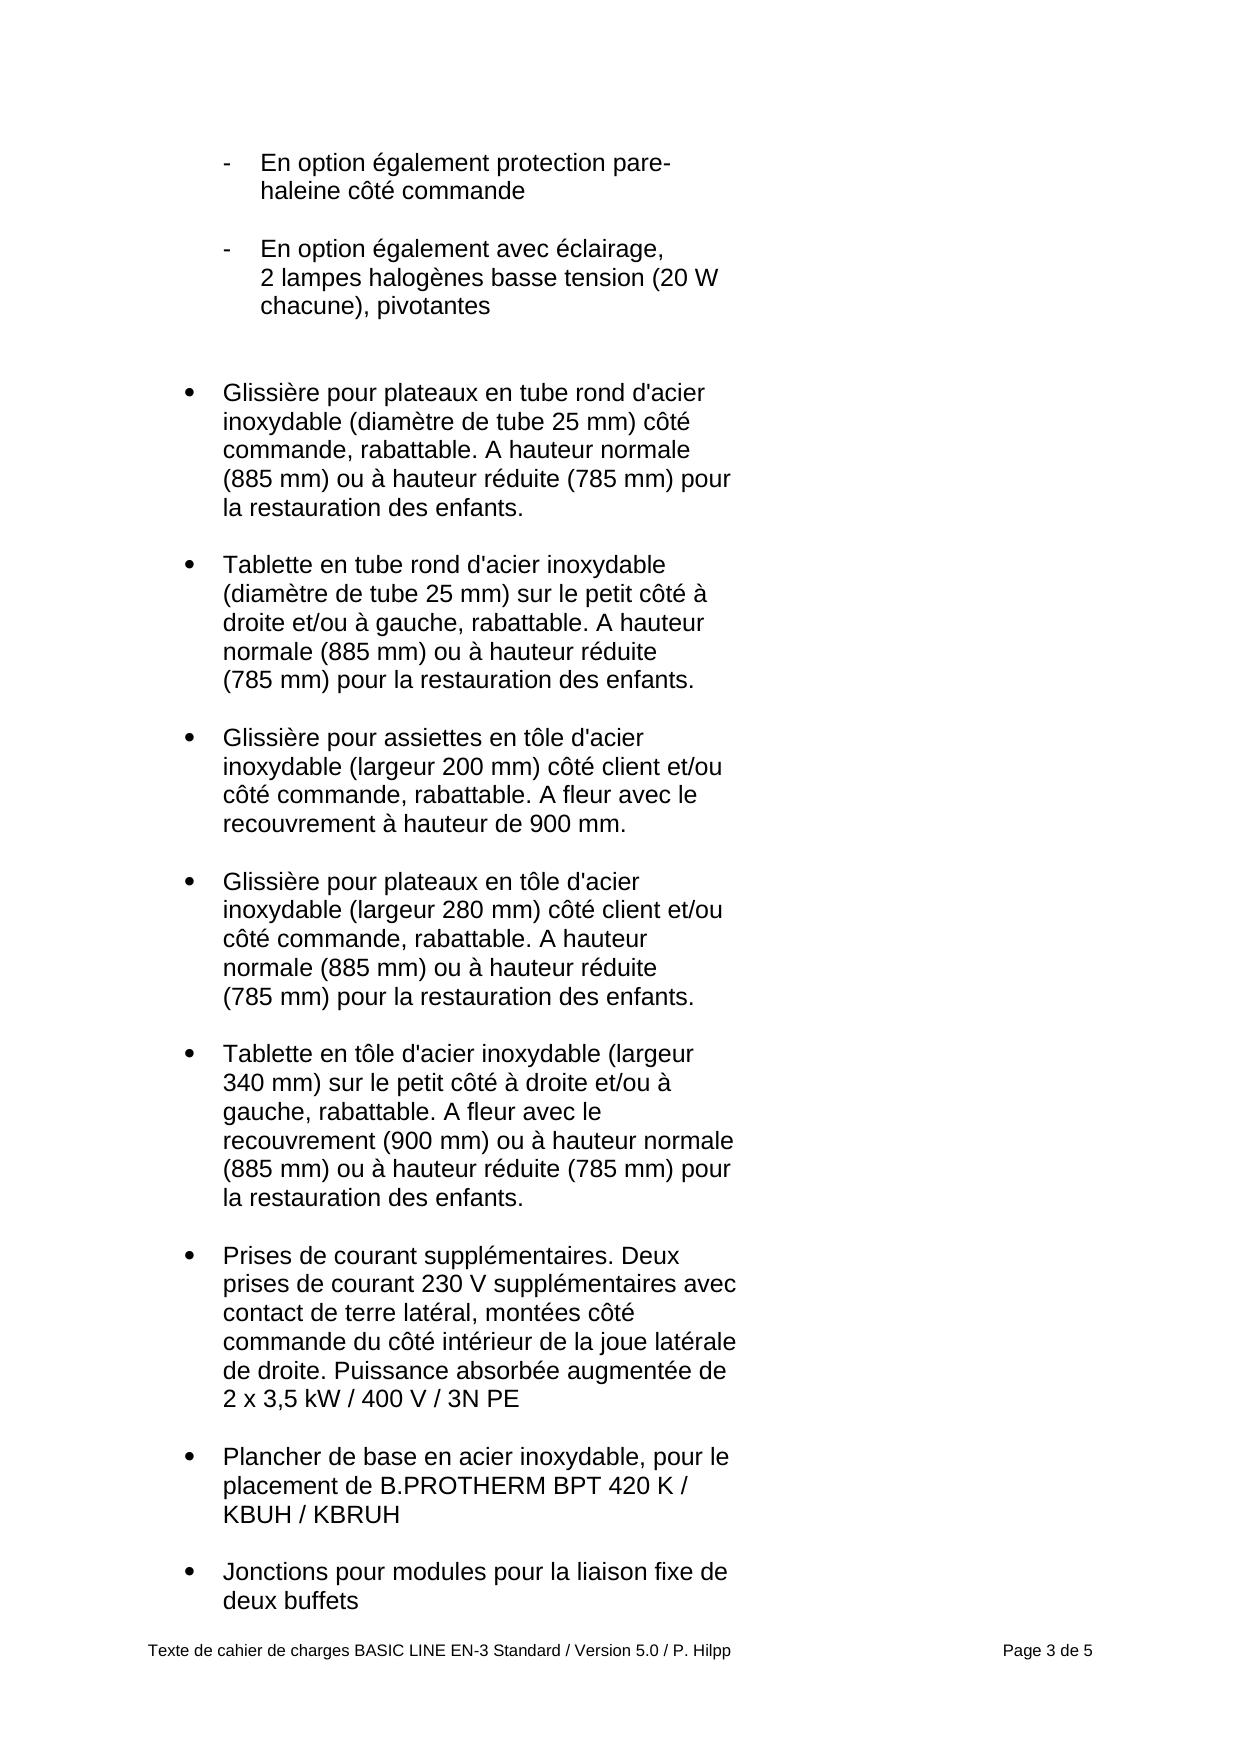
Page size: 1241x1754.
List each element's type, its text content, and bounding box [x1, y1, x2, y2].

list Glissière pour plateaux en tube rond d'acier inoxydable (diamètre de tube 25 mm) côté commande, rabattable. A hauteur normale (885 mm) ou à hauteur réduite (785 mm) pour la restauration des enfants. [185, 378, 738, 521]
list Tablette en tôle d'acier inoxydable (largeur 340 mm) sur le petit côté à droite et/ou à gauche, rabattable. A fleur avec le recouvrement (900 mm) ou à hauteur normale (885 mm) ou à hauteur réduite (785 mm) pour la restauration des enfants. [185, 1039, 738, 1212]
list Glissière pour plateaux en tôle d'acier inoxydable (largeur 280 mm) côté client et/ou côté commande, rabattable. A hauteur normale (885 mm) ou à hauteur réduite (785 mm) pour la restauration des enfants. [185, 867, 738, 1011]
list Prises de courant supplémentaires. Deux prises de courant 230 V supplémentaires avec contact de terre latéral, montées côté commande du côté intérieur de la joue latérale de droite. Puissance absorbée augmentée de 2 x 3,5 kW / 400 V / 3N PE [185, 1241, 738, 1413]
list Glissière pour assiettes en tôle d'acier inoxydable (largeur 200 mm) côté client et/ou côté commande, rabattable. A fleur avec le recouvrement à hauteur de 900 mm. [185, 723, 738, 838]
list Jonctions pour modules pour la liaison fixe de deux buffets [185, 1557, 738, 1615]
list En option également protection pare-haleine côté commande [223, 148, 738, 205]
list Tablette en tube rond d'acier inoxydable (diamètre de tube 25 mm) sur le petit côté à droite et/ou à gauche, rabattable. A hauteur normale (885 mm) ou à hauteur réduite (785 mm) pour la restauration des enfants. [185, 550, 738, 694]
list En option également avec éclairage, 2 lampes halogènes basse tension (20 W chacune), pivotantes [223, 234, 738, 320]
list Plancher de base en acier inoxydable, pour le placement de B.PROTHERM BPT 420 K / KBUH / KBRUH [185, 1442, 738, 1528]
